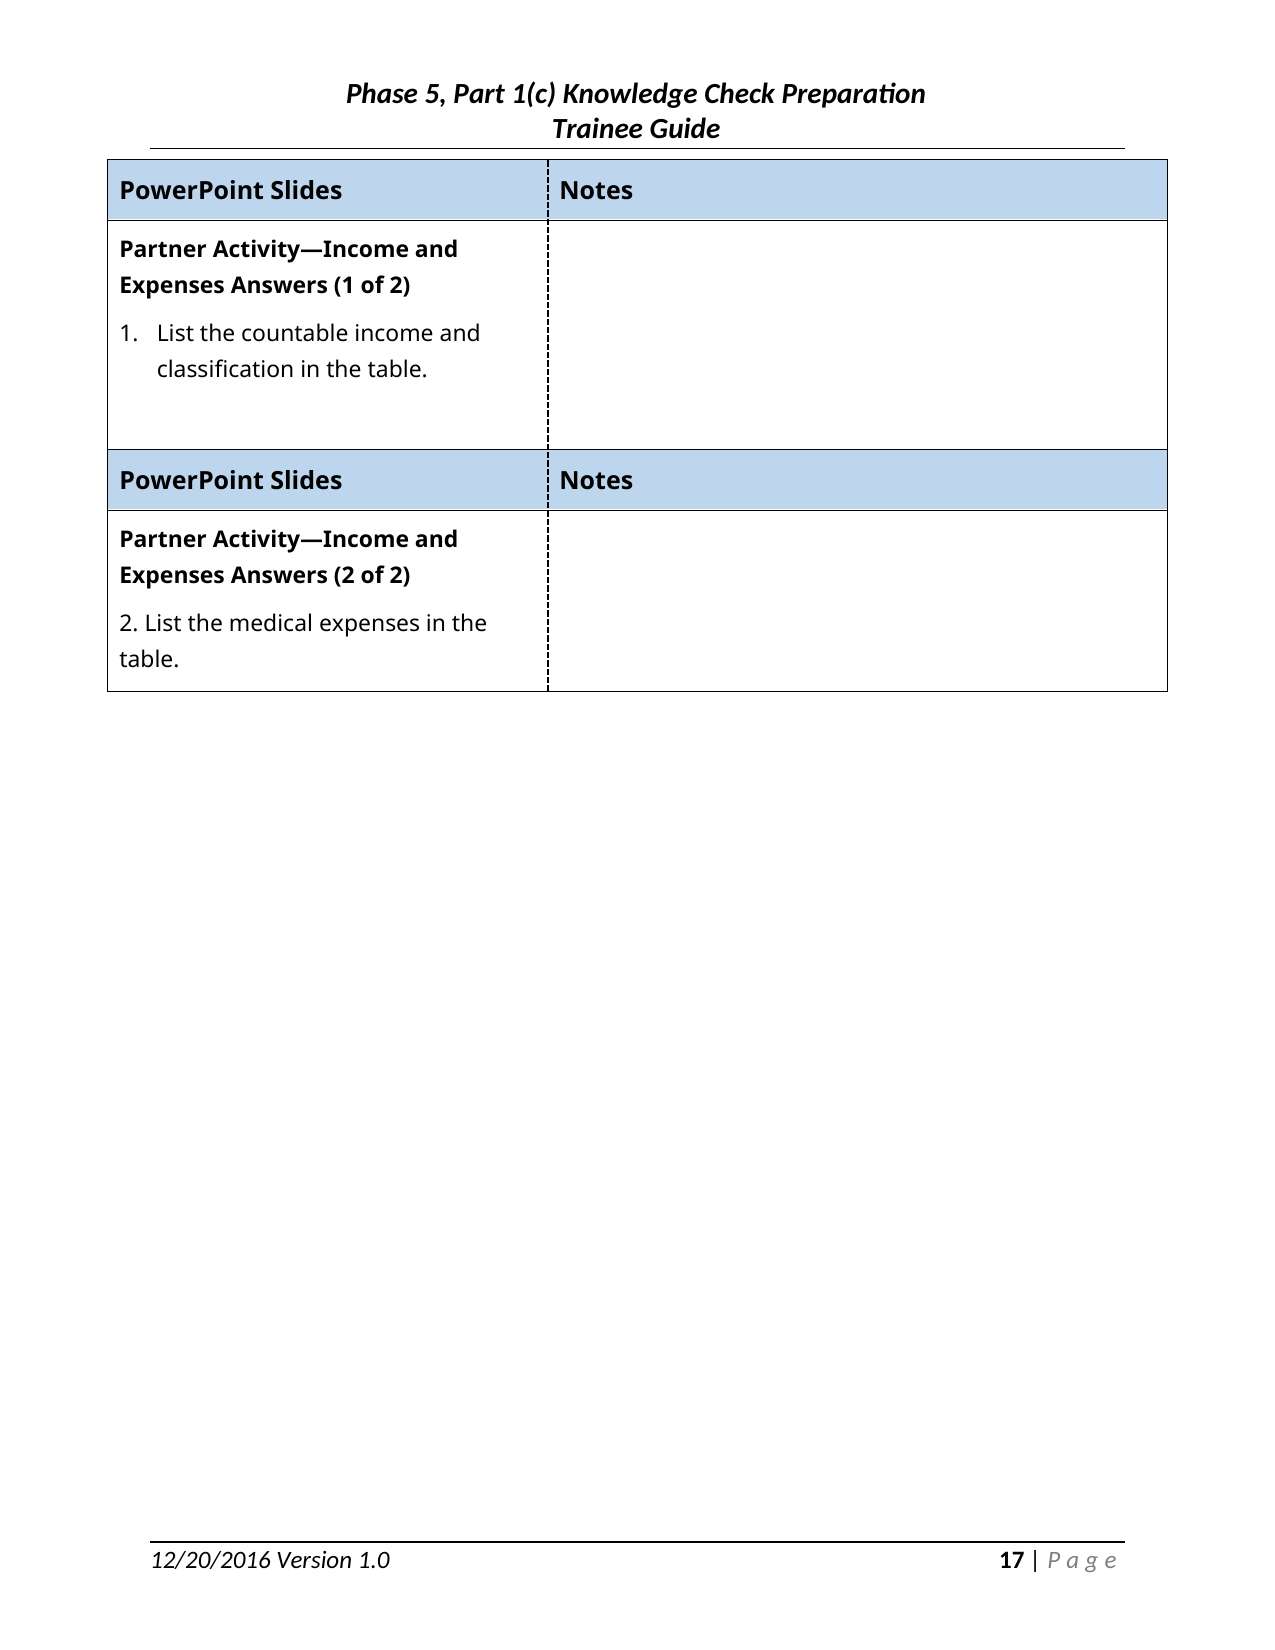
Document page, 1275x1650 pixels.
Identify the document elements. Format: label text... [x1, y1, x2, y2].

table_cell PowerPoint Slides [108, 450, 548, 509]
table_cell [548, 511, 1167, 691]
table_cell Partner Activity—Income and Expenses Answers (1 of 2) List the countable income and classification in the table. [108, 221, 548, 449]
table_cell Partner Activity—Income and Expenses Answers (2 of 2) 2. List the medical expenses in the table. [108, 511, 548, 691]
table_header PowerPoint Slides [108, 160, 548, 219]
table_cell Notes [548, 450, 1167, 509]
table_header Notes [548, 160, 1167, 219]
table_cell [548, 221, 1167, 449]
